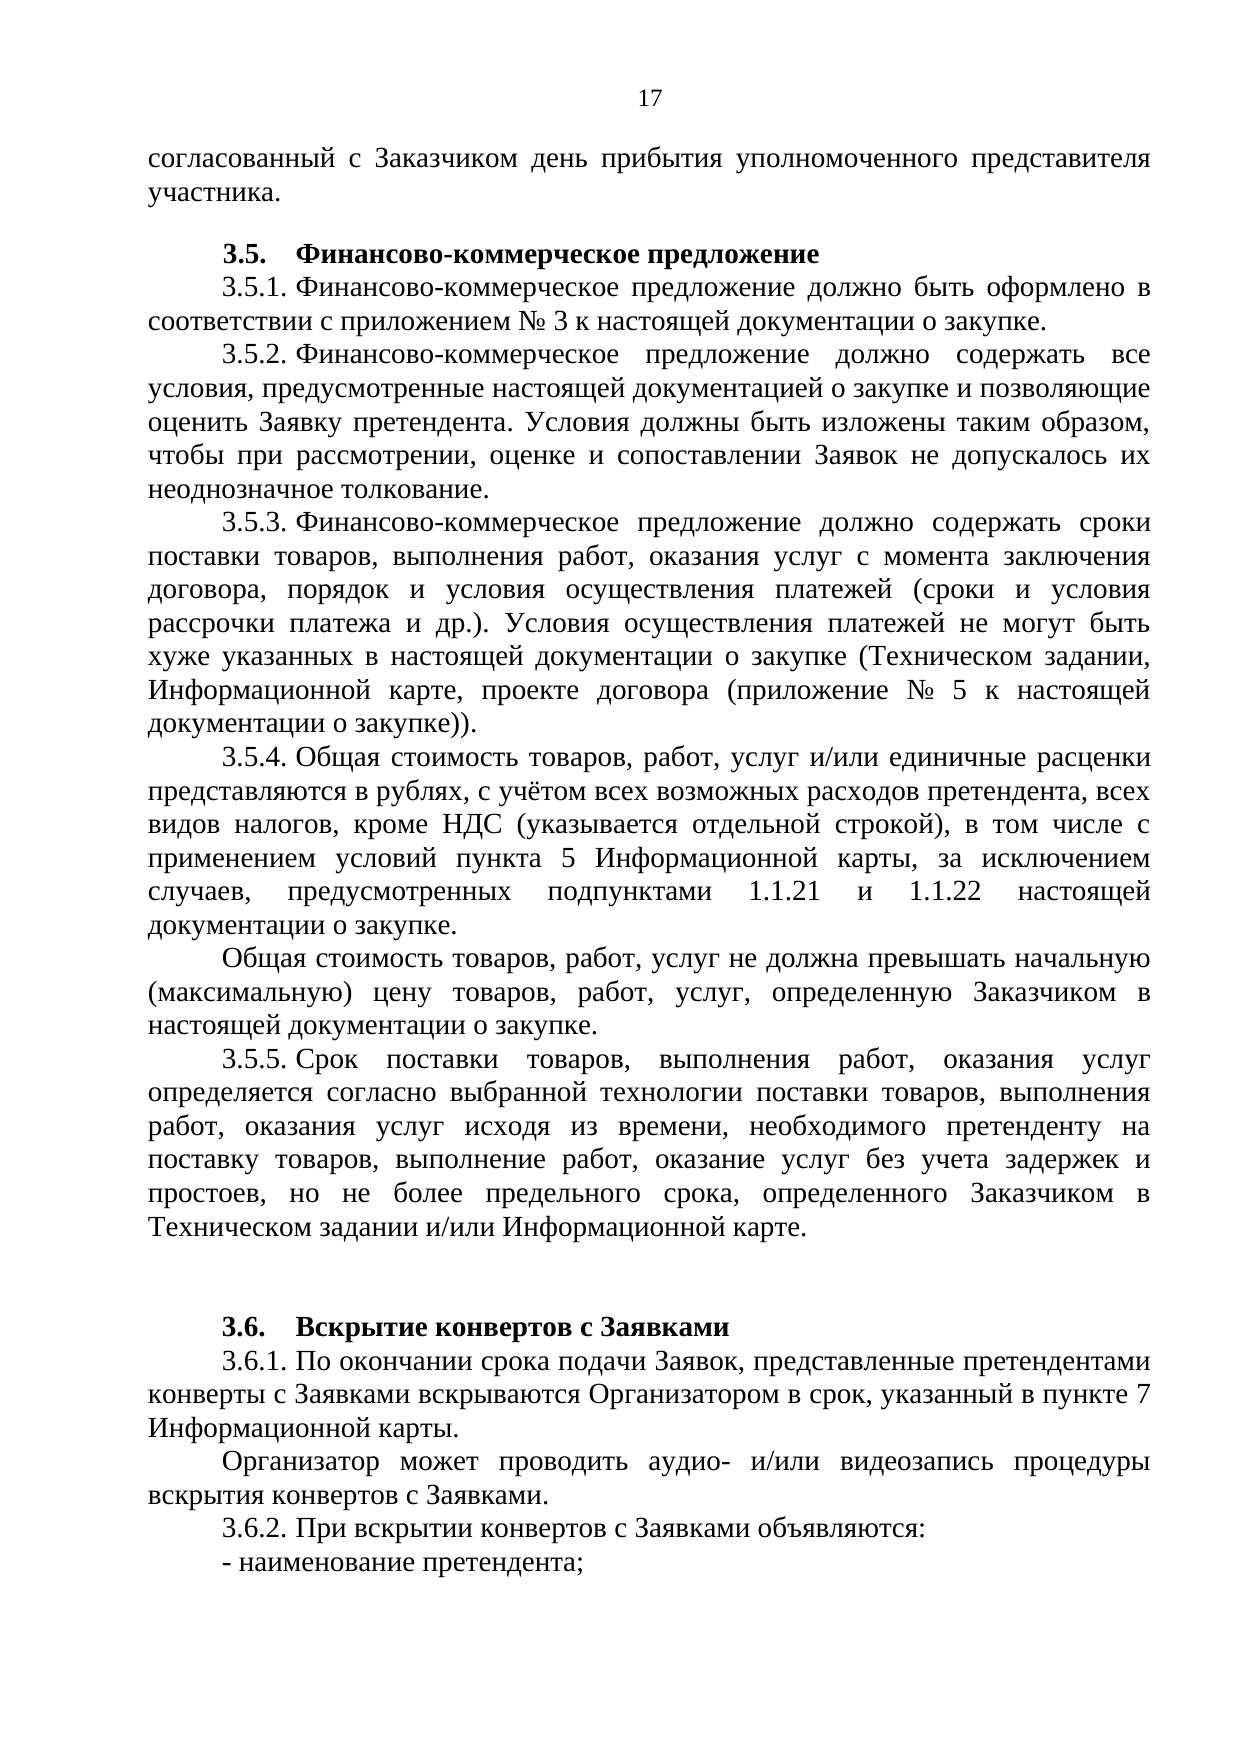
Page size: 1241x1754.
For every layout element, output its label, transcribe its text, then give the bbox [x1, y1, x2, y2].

subtitle Финансово-коммерческое предложение [148, 236, 1152, 269]
list Финансово-коммерческое предложение должно быть оформлено в соответствии с приложением № 3 к настоящей документации о закупке. [148, 269, 1152, 337]
list Финансово-коммерческое предложение должно содержать сроки поставки товаров, выполнения работ, оказания услуг с момента заключения договора, порядок и условия осуществления платежей (сроки и условия рассрочки платежа и др.). Условия осуществления платежей не могут быть хуже указанных в настоящей документации о закупке (Техническом задании, Информационной карте, проекте договора (приложение № 5 к настоящей документации о закупке)). [148, 504, 1152, 739]
list Срок поставки товаров, выполнения работ, оказания услуг определяется согласно выбранной технологии поставки товаров, выполнения работ, оказания услуг исходя из времени, необходимого претенденту на поставку товаров, выполнение работ, оказание услуг без учета задержек и простоев, но не более предельного срока, определенного Заказчиком в Техническом задании и/или Информационной карте. [148, 1041, 1152, 1242]
list - наименование претендента; [148, 1544, 1152, 1578]
list Вскрытие конвертов с Заявками [148, 1309, 1152, 1343]
text Общая стоимость товаров, работ, услуг не должна превышать начальную (максимальную) цену товаров, работ, услуг, определенную Заказчиком в настоящей документации о закупке. [148, 940, 1152, 1041]
list По окончании срока подачи Заявок, представленные претендентами конверты с Заявками вскрываются Организатором в срок, указанный в пункте 7 Информационной карты. [148, 1343, 1152, 1443]
text Организатор может проводить аудио- и/или видеозапись процедуры вскрытия конвертов с Заявками. [148, 1443, 1152, 1511]
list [148, 140, 1152, 207]
list При вскрытии конвертов с Заявками объявляются: [148, 1511, 1152, 1544]
list Финансово-коммерческое предложение должно содержать все условия, предусмотренные настоящей документацией о закупке и позволяющие оценить Заявку претендента. Условия должны быть изложены таким образом, чтобы при рассмотрении, оценке и сопоставлении Заявок не допускалось их неоднозначное толкование. [148, 337, 1152, 504]
list Общая стоимость товаров, работ, услуг и/или единичные расценки представляются в рублях, с учётом всех возможных расходов претендента, всех видов налогов, кроме НДС (указывается отдельной строкой), в том числе с применением условий пункта 5 Информационной карты, за исключением случаев, предусмотренных подпунктами 1.1.21 и 1.1.22 настоящей документации о закупке. [148, 739, 1152, 940]
